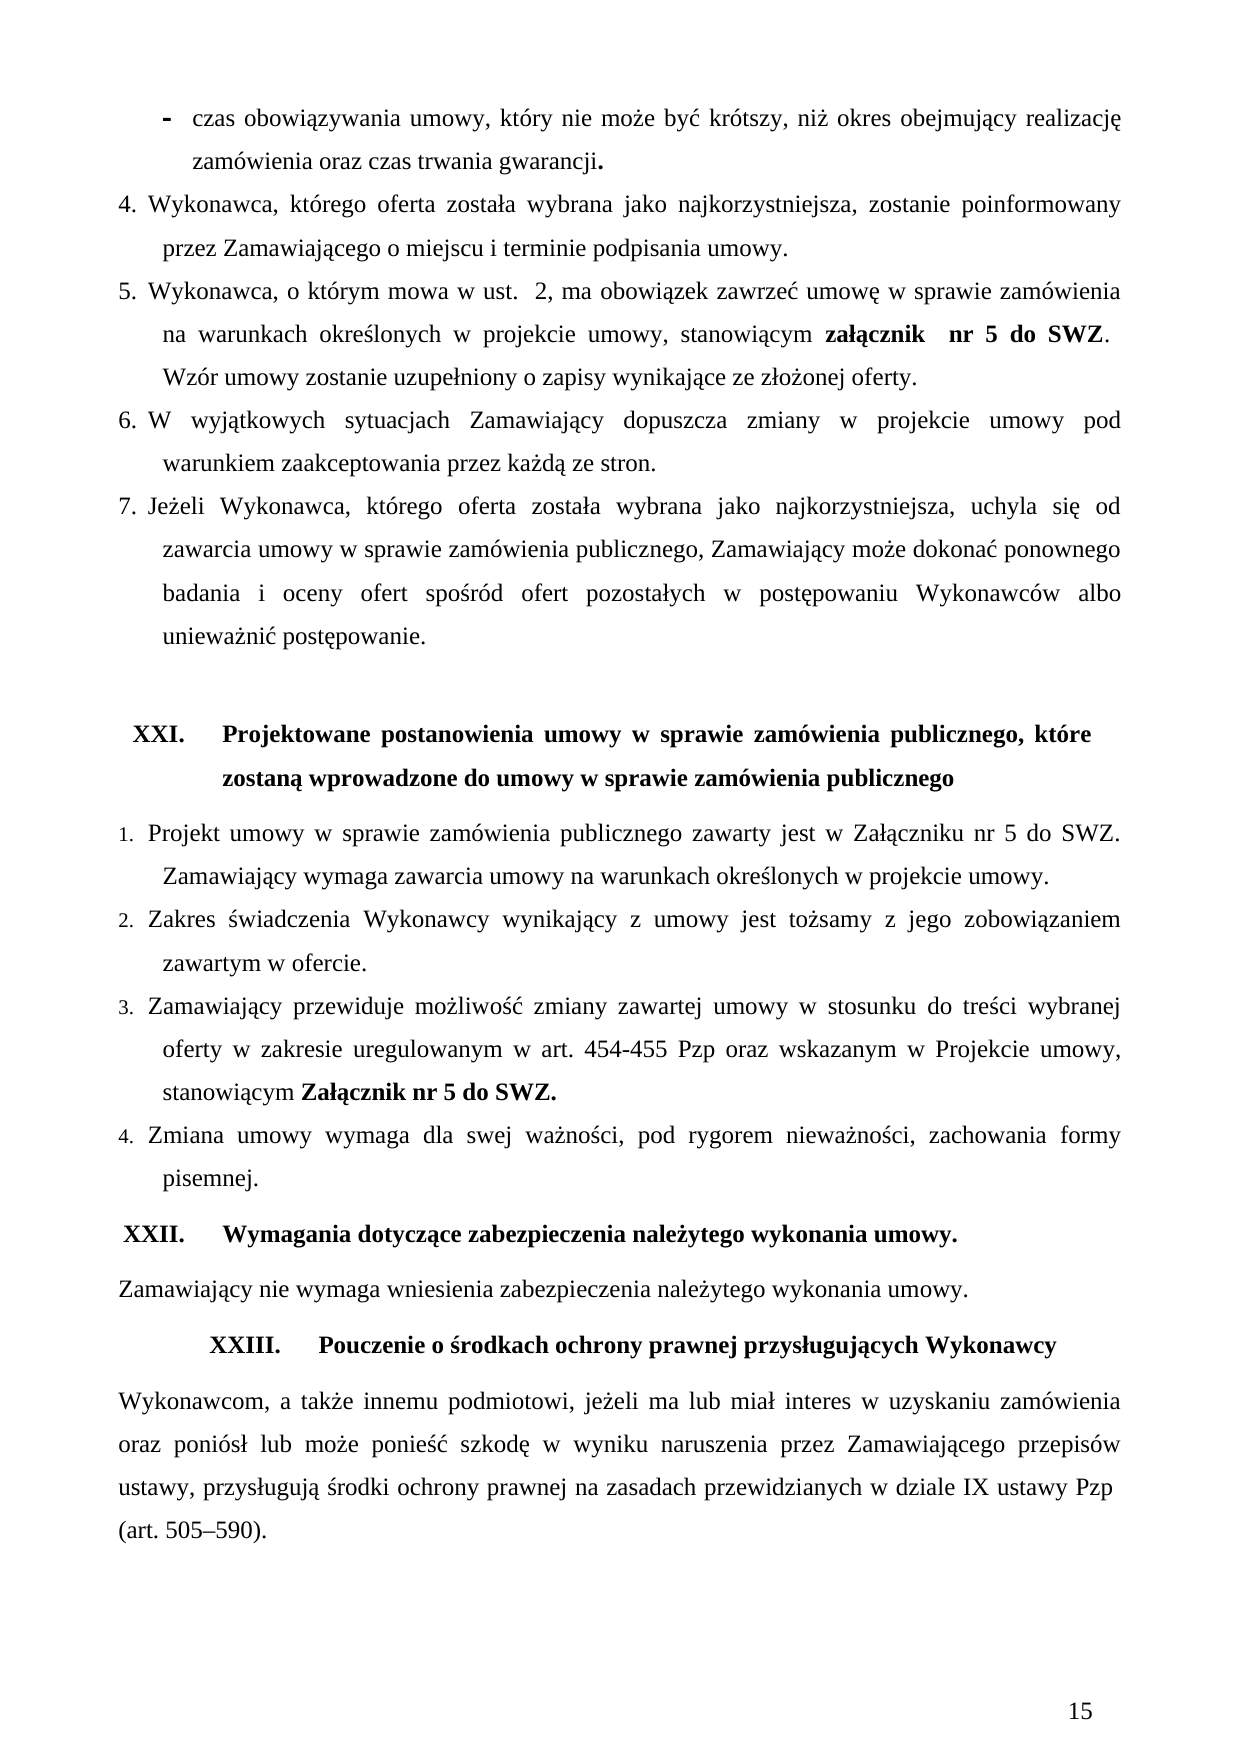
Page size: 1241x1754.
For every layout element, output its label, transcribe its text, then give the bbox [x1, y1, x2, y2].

text Wykonawcom, a także innemu podmiotowi, jeżeli ma lub miał interes w uzyskaniu zamówienia oraz poniósł lub może ponieść szkodę w wyniku naruszenia przez Zamawiającego przepisów ustawy, przysługują środki ochrony prawnej na zasadach przewidzianych w dziale IX ustawy Pzp (art. 505–590). [118, 1386, 1122, 1544]
list Zmiana umowy wymaga dla swej ważności, pod rygorem nieważności, zachowania formy pisemnej. [118, 1120, 1122, 1192]
list Jeżeli Wykonawca, którego oferta została wybrana jako najkorzystniejsza, uchyla się od zawarcia umowy w sprawie zamówienia publicznego, Zamawiający może dokonać ponownego badania i oceny ofert spośród ofert pozostałych w postępowaniu Wykonawców albo unieważnić postępowanie. [118, 491, 1122, 649]
list Zamawiający przewiduje możliwość zmiany zawartej umowy w stosunku do treści wybranej oferty w zakresie uregulowanym w art. 454-455 Pzp oraz wskazanym w Projekcie umowy, stanowiącym Załącznik nr 5 do SWZ. [118, 991, 1122, 1106]
list Wykonawca, którego oferta została wybrana jako najkorzystniejsza, zostanie poinformowany przez Zamawiającego o miejscu i terminie podpisania umowy. [118, 189, 1122, 261]
list czas obowiązywania umowy, który nie może być krótszy, niż okres obejmujący realizację zamówienia oraz czas trwania gwarancji. [162, 103, 1122, 175]
list W wyjątkowych sytuacjach Zamawiający dopuszcza zmiany w projekcie umowy pod warunkiem zaakceptowania przez każdą ze stron. [118, 405, 1122, 477]
subtitle Projektowane postanowienia umowy w sprawie zamówienia publicznego, które zostaną wprowadzone do umowy w sprawie zamówienia publicznego [184, 719, 1092, 791]
subtitle Wymagania dotyczące zabezpieczenia należytego wykonania umowy. [184, 1219, 1092, 1248]
list Zakres świadczenia Wykonawcy wynikający z umowy jest tożsamy z jego zobowiązaniem zawartym w ofercie. [118, 904, 1122, 976]
list Projekt umowy w sprawie zamówienia publicznego zawarty jest w Załączniku nr 5 do SWZ. Zamawiający wymaga zawarcia umowy na warunkach określonych w projekcie umowy. [118, 818, 1122, 890]
text Zamawiający nie wymaga wniesienia zabezpieczenia należytego wykonania umowy. [118, 1274, 1092, 1303]
list Wykonawca, o którym mowa w ust. 2, ma obowiązek zawrzeć umowę w sprawie zamówienia na warunkach określonych w projekcie umowy, stanowiącym załącznik nr 5 do SWZ. Wzór umowy zostanie uzupełniony o zapisy wynikające ze złożonej oferty. [118, 276, 1122, 391]
subtitle Pouczenie o środkach ochrony prawnej przysługujących Wykonawcy [281, 1330, 1092, 1359]
